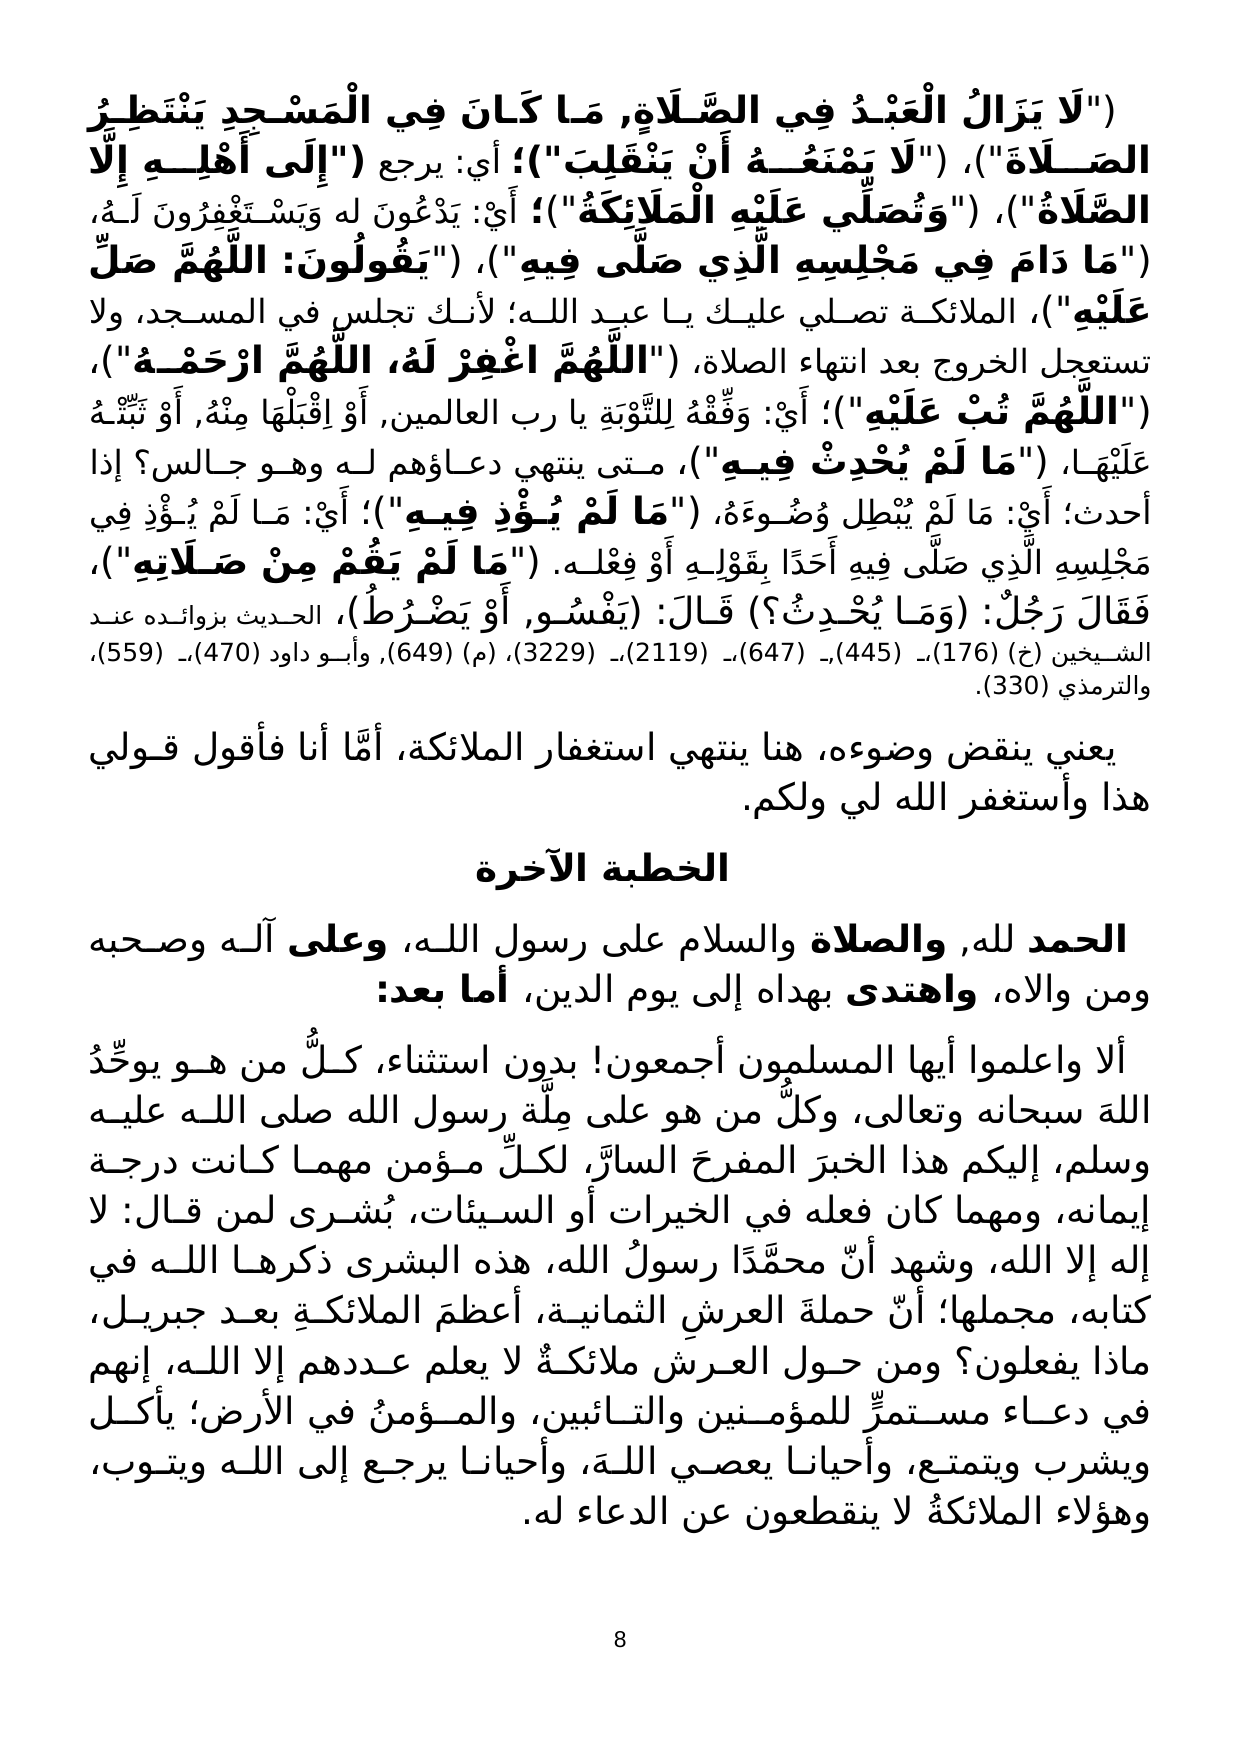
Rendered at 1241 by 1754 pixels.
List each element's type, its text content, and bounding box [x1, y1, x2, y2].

text الخطبة الآخرة [89, 847, 1152, 890]
text الحمد لله, والصلاة والسلام على رسول الله، وعلى آله وصحبه ومن والاه، واهتدى بهداه إلى يوم الدين، أما بعد: [89, 918, 1152, 1011]
text ("لَا يَزَالُ الْعَبْدُ فِي الصَّلَاةٍ, مَا كَانَ فِي الْمَسْجِدِ يَنْتَظِرُ الصَلَاةَ")، ("لَا يَمْنَعُهُ أَنْ يَنْقَلِبَ")؛ أي: يرجع ("إِلَى أَهْلِهِ إِلَّا الصَّلَاةُ")، ("وَتُصَلِّي عَلَيْهِ الْمَلَائِكَةُ")؛ أَيْ: يَدْعُونَ له وَيَسْتَغْفِرُونَ لَهُ، ("مَا دَامَ فِي مَجْلِسِهِ الَّذِي صَلَّى فِيهِ")، ("يَقُولُونَ: اللَّهُمَّ صَلِّ عَلَيْهِ")، الملائكة تصلي عليك يا عبد الله؛ لأنك تجلس في المسجد، ولا تستعجل الخروج بعد انتهاء الصلاة، ("اللَّهُمَّ اغْفِرْ لَهُ، اللَّهُمَّ ارْحَمْهُ")، ("اللَّهُمَّ تُبْ عَلَيْهِ")؛ أَيْ: وَفِّقْهُ لِلتَّوْبَةِ يا رب العالمين, أَوْ اِقْبَلْهَا مِنْهُ, أَوْ ثَبِّتْهُ عَلَيْهَا، ("مَا لَمْ يُحْدِثْ فِيهِ")، متى ينتهي دعاؤهم له وهو جالس؟ إذا أحدث؛ أَيْ: مَا لَمْ يُبْطِل وُضُوءَهُ، ("مَا لَمْ يُؤْذِ فِيهِ")؛ أَيْ: مَا لَمْ يُؤْذِ فِي مَجْلِسِهِ الَّذِي صَلَّى فِيهِ أَحَدًا بِقَوْلِهِ أَوْ فِعْله. ("مَا لَمْ يَقُمْ مِنْ صَلَاتِهِ")، فَقَالَ رَجُلٌ: (وَمَا يُحْدِثُ؟) قَالَ: (يَفْسُو, أَوْ يَضْرُطُ)، الحديث بزوائده عند الشيخين (خ) (176)، (445), (647)، (2119)، (3229)، (م) (649), وأبو داود (470)، (559)، والترمذي (330). [89, 89, 1152, 700]
text يعني ينقض وضوءه، هنا ينتهي استغفار الملائكة، أمَّا أنا فأقول قولي هذا وأستغفر الله لي ولكم. [89, 726, 1152, 819]
text ألا واعلموا أيها المسلمون أجمعون! بدون استثناء، كلُّ من هو يوحِّدُ اللهَ سبحانه وتعالى، وكلُّ من هو على مِلَّة رسول الله صلى الله عليه وسلم، إليكم هذا الخبرَ المفرحَ السارَّ، لكلِّ مؤمن مهما كانت درجة إيمانه، ومهما كان فعله في الخيرات أو السيئات، بُشرى لمن قال: لا إله إلا الله، وشهد أنّ محمَّدًا رسولُ الله، هذه البشرى ذكرها الله في كتابه، مجملها؛ أنّ حملةَ العرشِ الثمانية، أعظمَ الملائكةِ بعد جبريل، ماذا يفعلون؟ ومن حول العرش ملائكةٌ لا يعلم عددهم إلا الله، إنهم في دعاء مستمرٍّ للمؤمنين والتائبين، والمؤمنُ في الأرض؛ يأكل ويشرب ويتمتع، وأحيانا يعصي اللهَ، وأحيانا يرجع إلى الله ويتوب، وهؤلاء الملائكةُ لا ينقطعون عن الدعاء له. [89, 1039, 1152, 1533]
